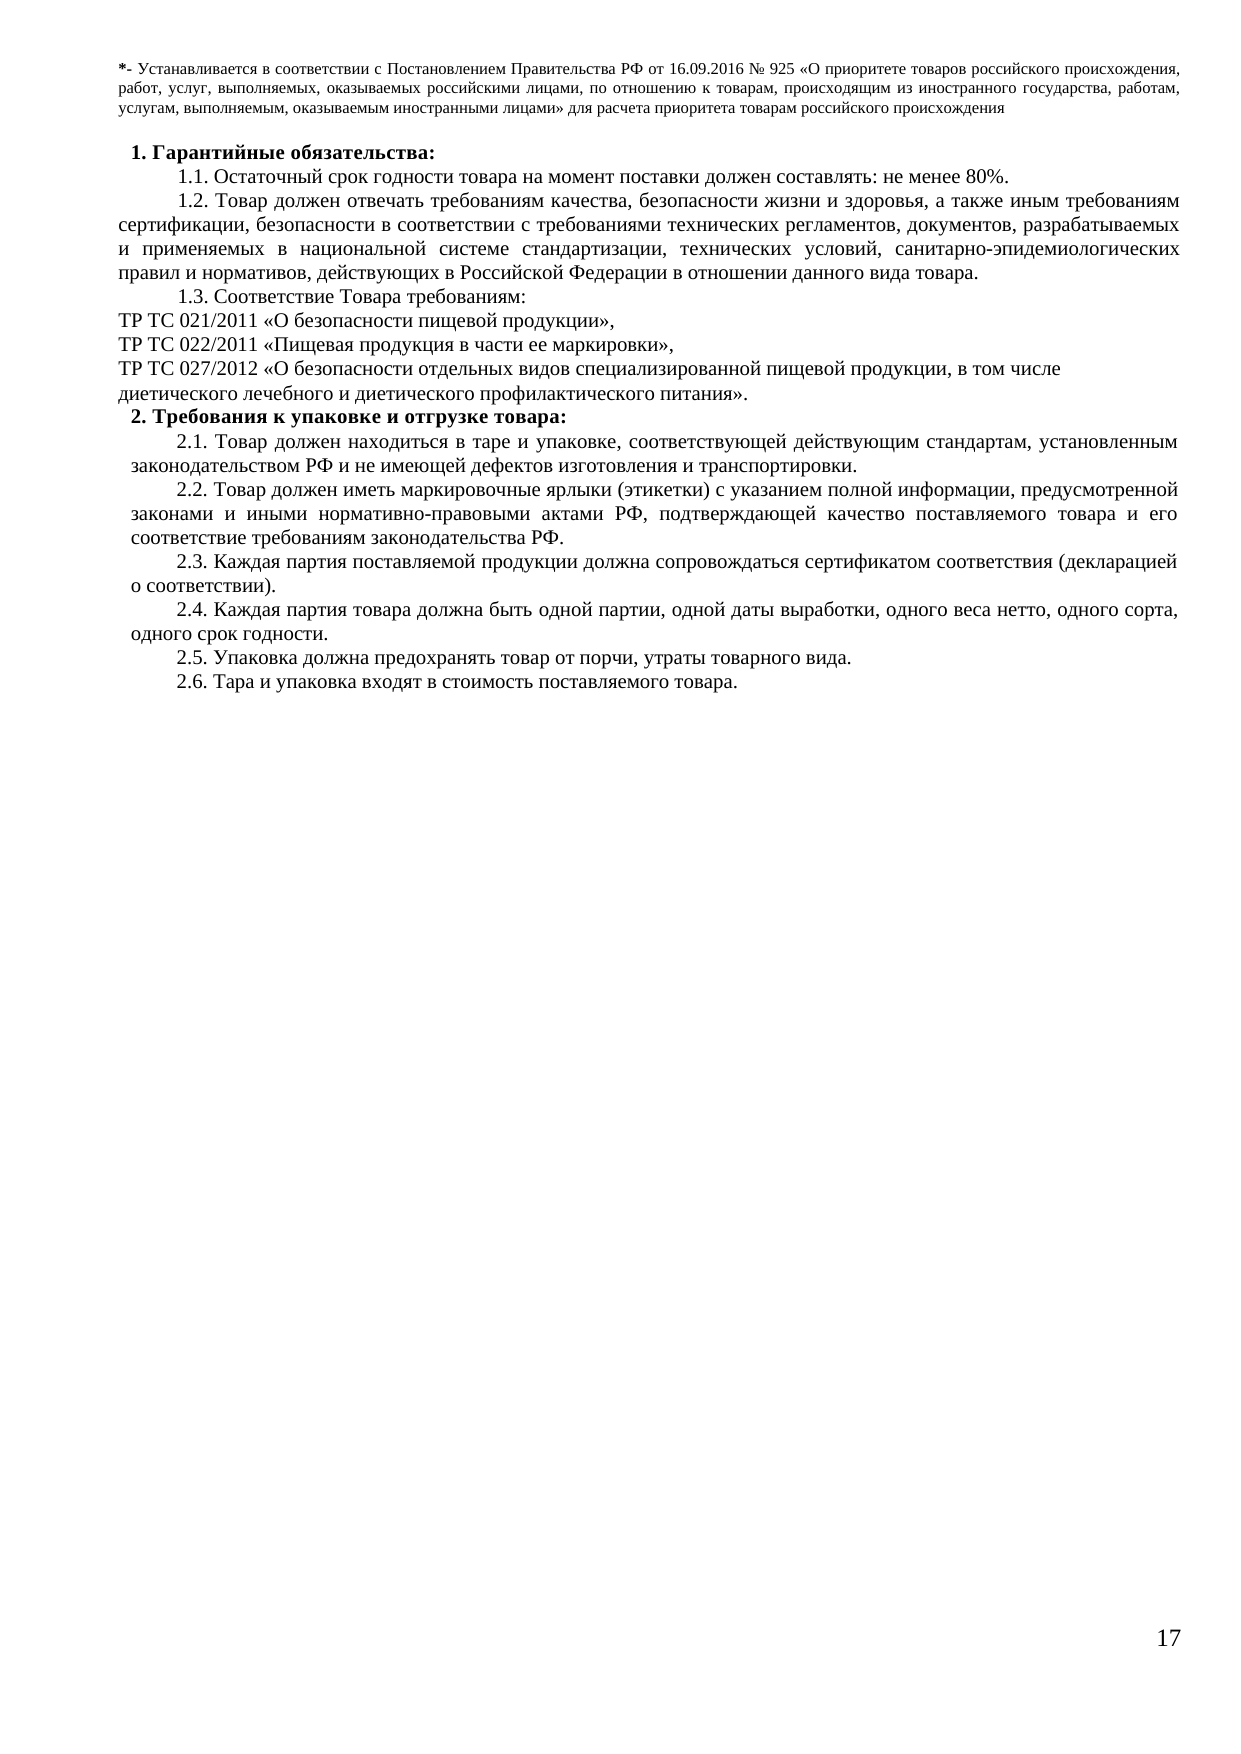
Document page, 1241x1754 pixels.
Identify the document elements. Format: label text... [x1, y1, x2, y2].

text ТР ТС 027/2012 «О безопасности отдельных видов специализированной пищевой продукции, в том числе диетического лечебного и диетического профилактического питания». [118, 356, 1181, 404]
text 2.4. Каждая партия товара должна быть одной партии, одной даты выработки, одного веса нетто, одного сорта, одного срок годности. [131, 597, 1179, 645]
text 2.3. Каждая партия поставляемой продукции должна сопровождаться сертификатом соответствия (декларацией о соответствии). [131, 549, 1179, 597]
text 2.2. Товар должен иметь маркировочные ярлыки (этикетки) с указанием полной информации, предусмотренной законами и иными нормативно-правовыми актами РФ, подтверждающей качество поставляемого товара и его соответствие требованиям законодательства РФ. [131, 477, 1179, 549]
text 2.1. Товар должен находиться в таре и упаковке, соответствующей действующим стандартам, установленным законодательством РФ и не имеющей дефектов изготовления и транспортировки. [131, 428, 1179, 477]
text *- Устанавливается в соответствии с Постановлением Правительства РФ от 16.09.2016 № 925 «О приоритете товаров российского происхождения, работ, услуг, выполняемых, оказываемых российскими лицами, по отношению к товарам, происходящим из иностранного государства, работам, услугам, выполняемым, оказываемым иностранными лицами» для расчета приоритета товарам российского происхождения [118, 59, 1181, 117]
text 1. Гарантийные обязательства: [131, 140, 1181, 164]
text 1.2. Товар должен отвечать требованиям качества, безопасности жизни и здоровья, а также иным требованиям сертификации, безопасности в соответствии с требованиями технических регламентов, документов, разрабатываемых и применяемых в национальной системе стандартизации, технических условий, санитарно-эпидемиологических правил и нормативов, действующих в Российской Федерации в отношении данного вида товара. [118, 188, 1181, 284]
text 1.1. Остаточный срок годности товара на момент поставки должен составлять: не менее 80%. [118, 164, 1181, 188]
text ТР ТС 021/2011 «О безопасности пищевой продукции», [118, 308, 1181, 332]
text 2.5. Упаковка должна предохранять товар от порчи, утраты товарного вида. [131, 645, 1179, 669]
text 2. Требования к упаковке и отгрузке товара: [131, 404, 1181, 428]
text 1.3. Соответствие Товара требованиям: [118, 284, 1181, 308]
text 2.6. Тара и упаковка входят в стоимость поставляемого товара. [131, 669, 1179, 693]
text ТР ТС 022/2011 «Пищевая продукция в части ее маркировки», [118, 332, 1181, 356]
